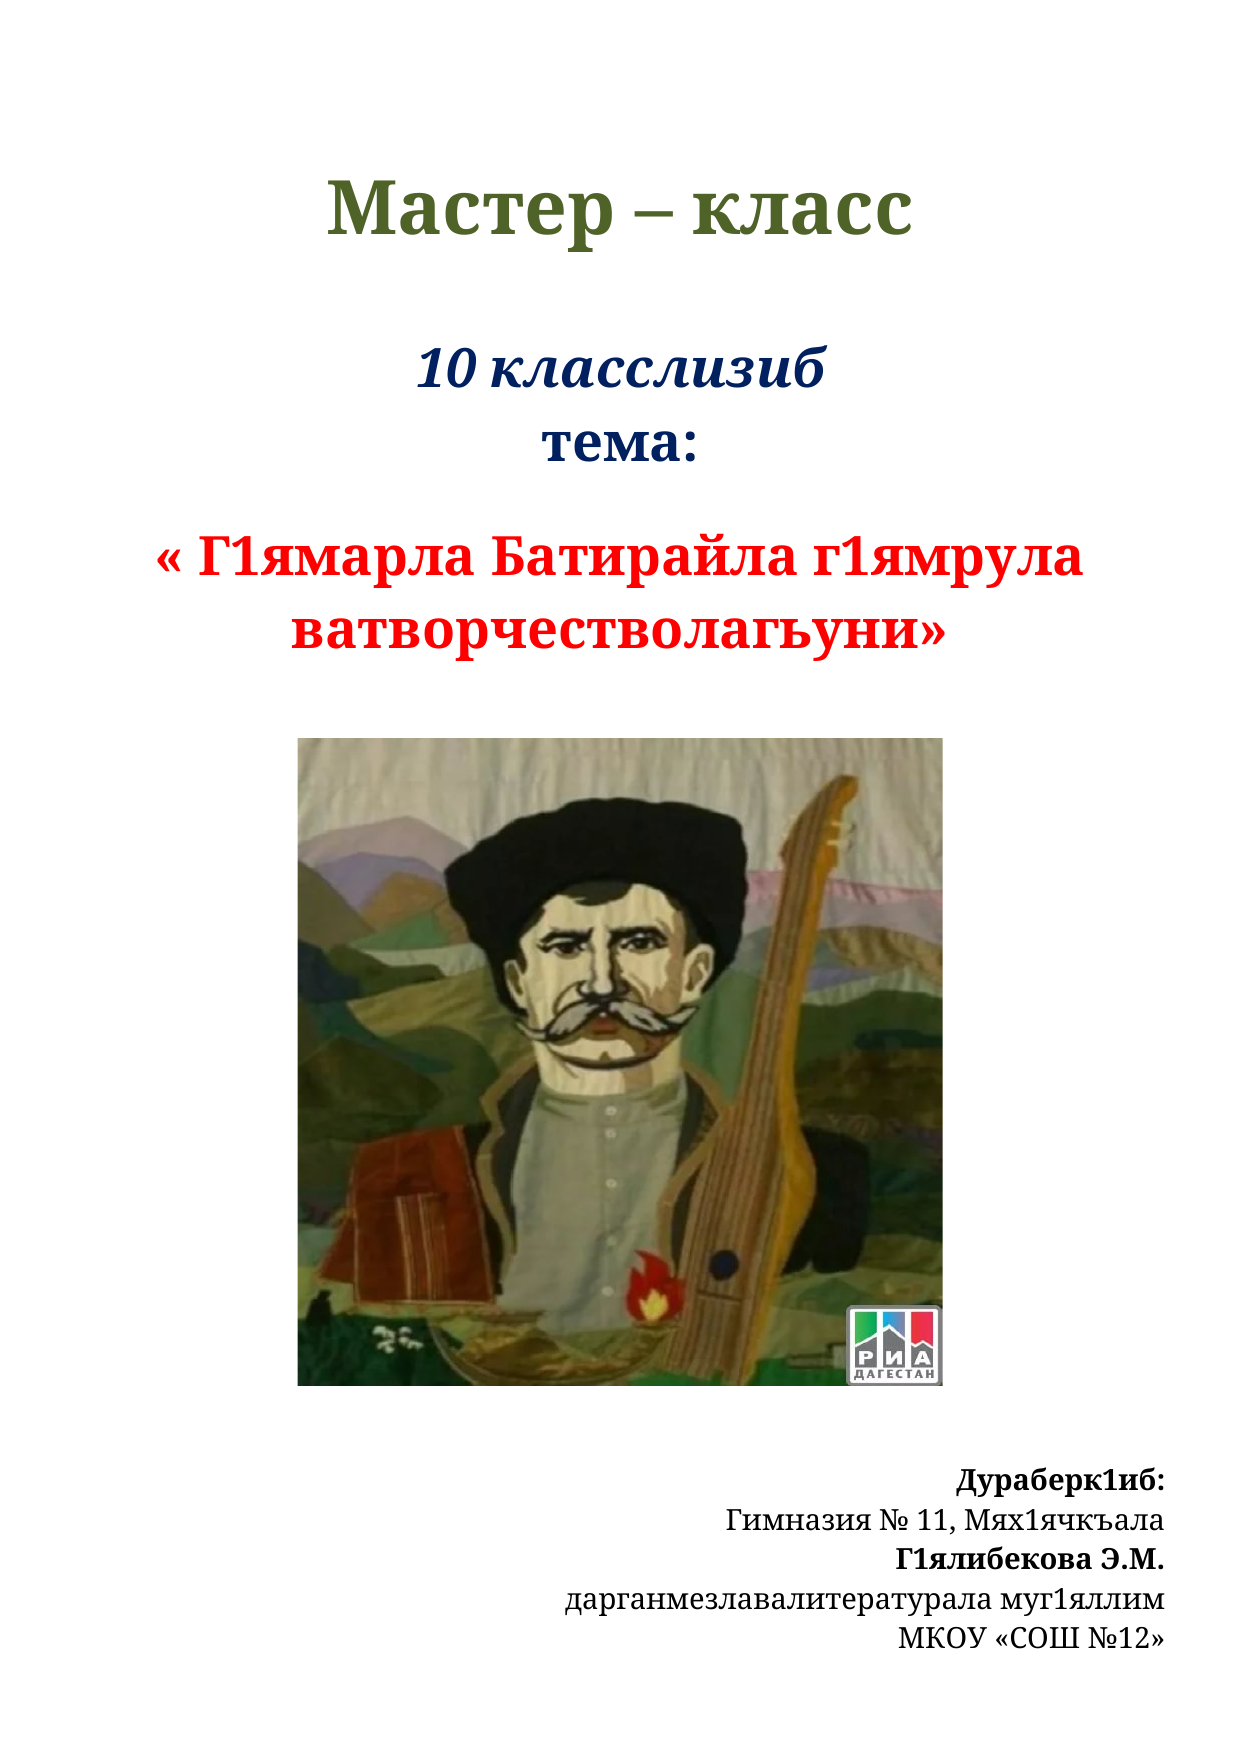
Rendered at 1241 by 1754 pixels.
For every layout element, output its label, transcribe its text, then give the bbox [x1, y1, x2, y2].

list МКОУ «СОШ №12» [75, 1618, 1165, 1657]
list Г1ялибекова Э.М. [75, 1538, 1165, 1578]
list Дураберк1иб: [75, 1459, 1165, 1499]
list « Г1ямарла Батирайла г1ямрула ватворчестволагьуни» [75, 517, 1165, 665]
list 10 класслизиб [75, 330, 1165, 404]
list тема: [75, 404, 1165, 477]
picture [297, 738, 943, 1386]
list дарганмезлавалитературала муг1яллим [75, 1578, 1165, 1618]
list Гимназия № 11, Мях1ячкъала [75, 1499, 1165, 1538]
list Мастер – класс [75, 154, 1165, 256]
